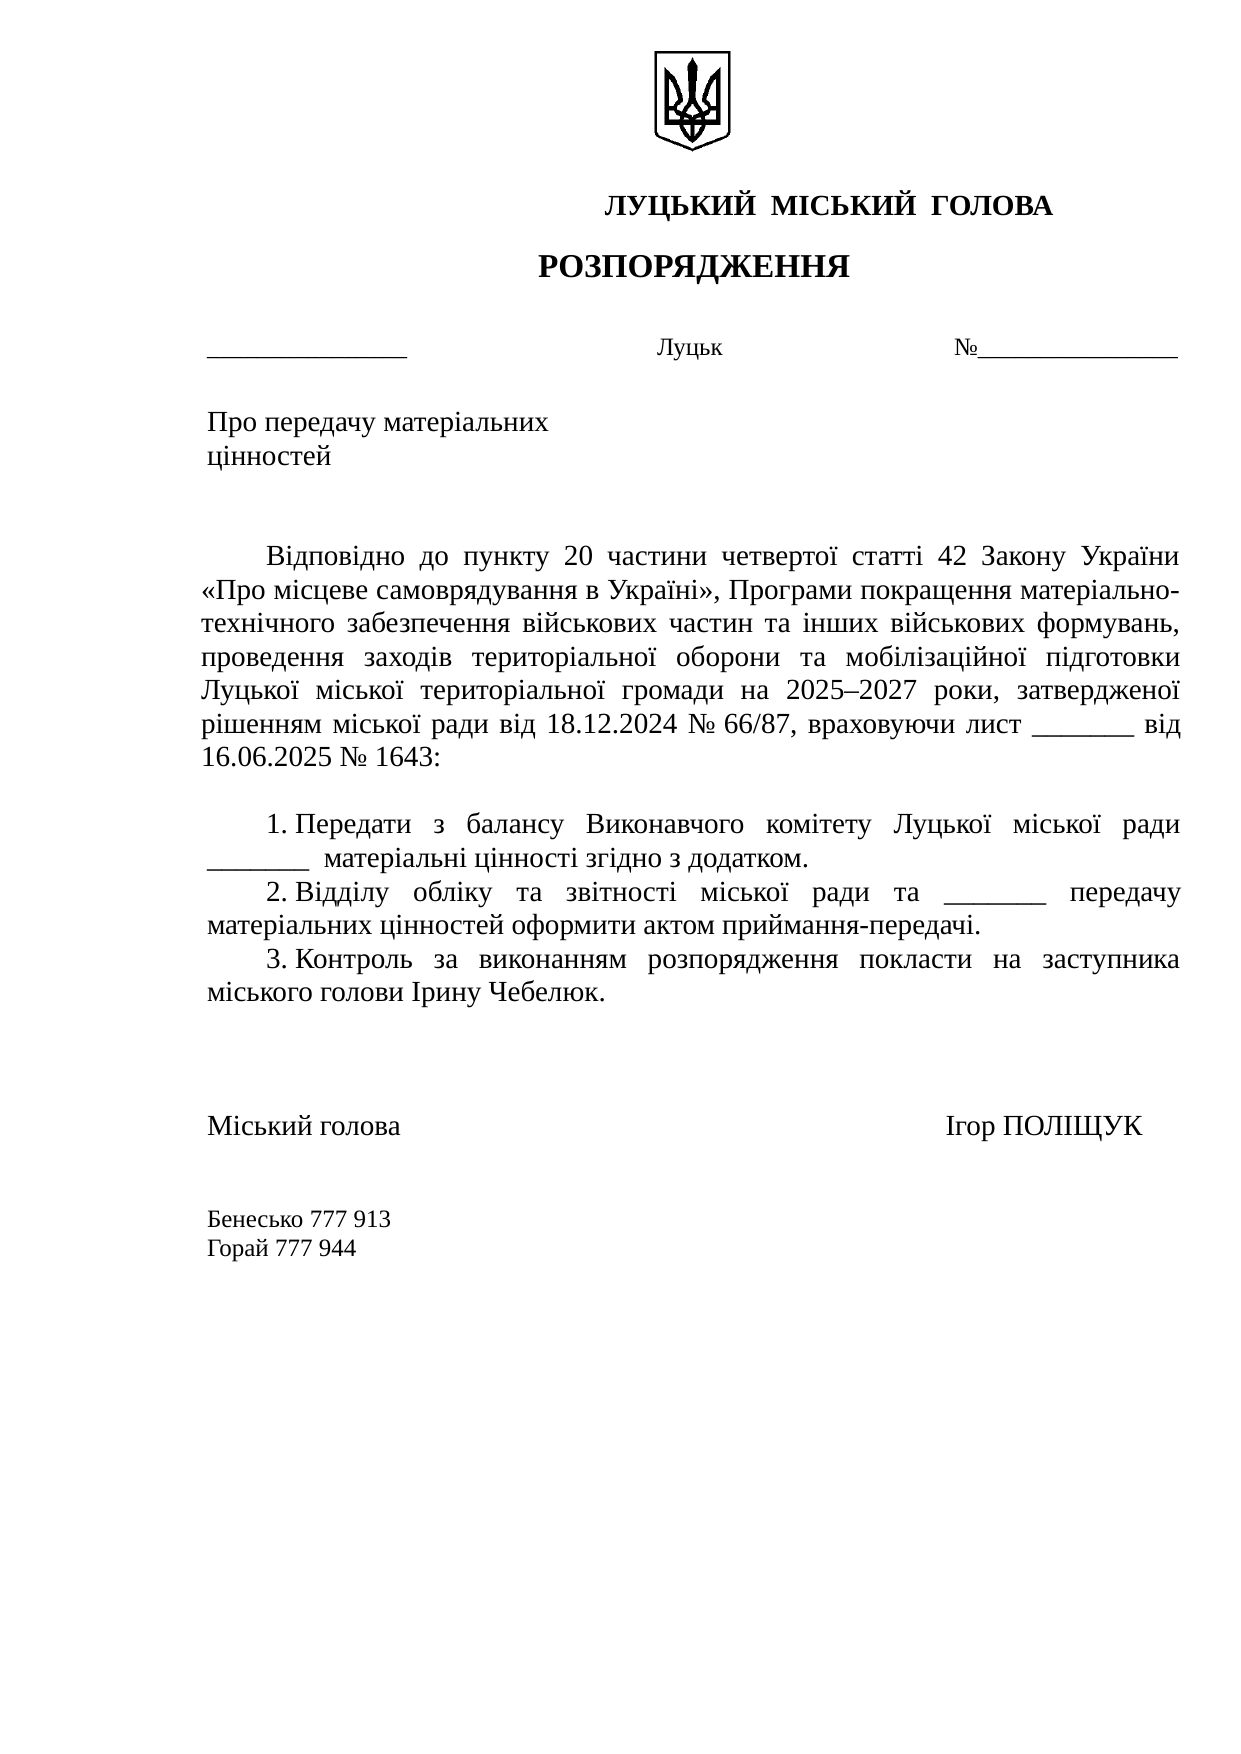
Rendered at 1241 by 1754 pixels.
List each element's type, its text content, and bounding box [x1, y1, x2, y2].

subtitle ЛУЦЬКИЙ МІСЬКИЙ ГОЛОВА [207, 188, 1181, 222]
text 3. Контроль за виконанням розпорядження покласти на заступника міського голови Ірину Чебелюк. [207, 941, 1181, 1008]
text 1. Передати з балансу Виконавчого комітету Луцької міської ради _______ матеріальні цінності згідно з додатком. [207, 807, 1181, 874]
text 2. Відділу обліку та звітності міської ради та _______ передачу матеріальних цінностей оформити актом приймання-передачі. [207, 874, 1181, 941]
text Горай 777 944 [207, 1233, 709, 1262]
text Міський голова Ігор ПОЛІЩУК [207, 1108, 1181, 1142]
picture [631, 46, 751, 170]
text Про передачу матеріальних [207, 404, 709, 438]
text цінностей [207, 438, 1181, 471]
text РОЗПОРЯДЖЕННЯ [207, 246, 1181, 284]
text ________________ Луцьк №________________ [207, 332, 1181, 361]
text Відповідно до пункту 20 частини четвертої статті 42 Закону України «Про місцеве самоврядування в Україні», Програми покращення матеріально-технічного забезпечення військових частин та інших військових формувань, проведення заходів територіальної оборони та мобілізаційної підготовки Луцької міської територіальної громади на 2025–2027 роки, затвердженої рішенням міської ради від 18.12.2024 № 66/87, враховуючи лист _______ від 16.06.2025 № 1643: [201, 538, 1181, 773]
text Бенесько 777 913 [207, 1204, 1181, 1233]
